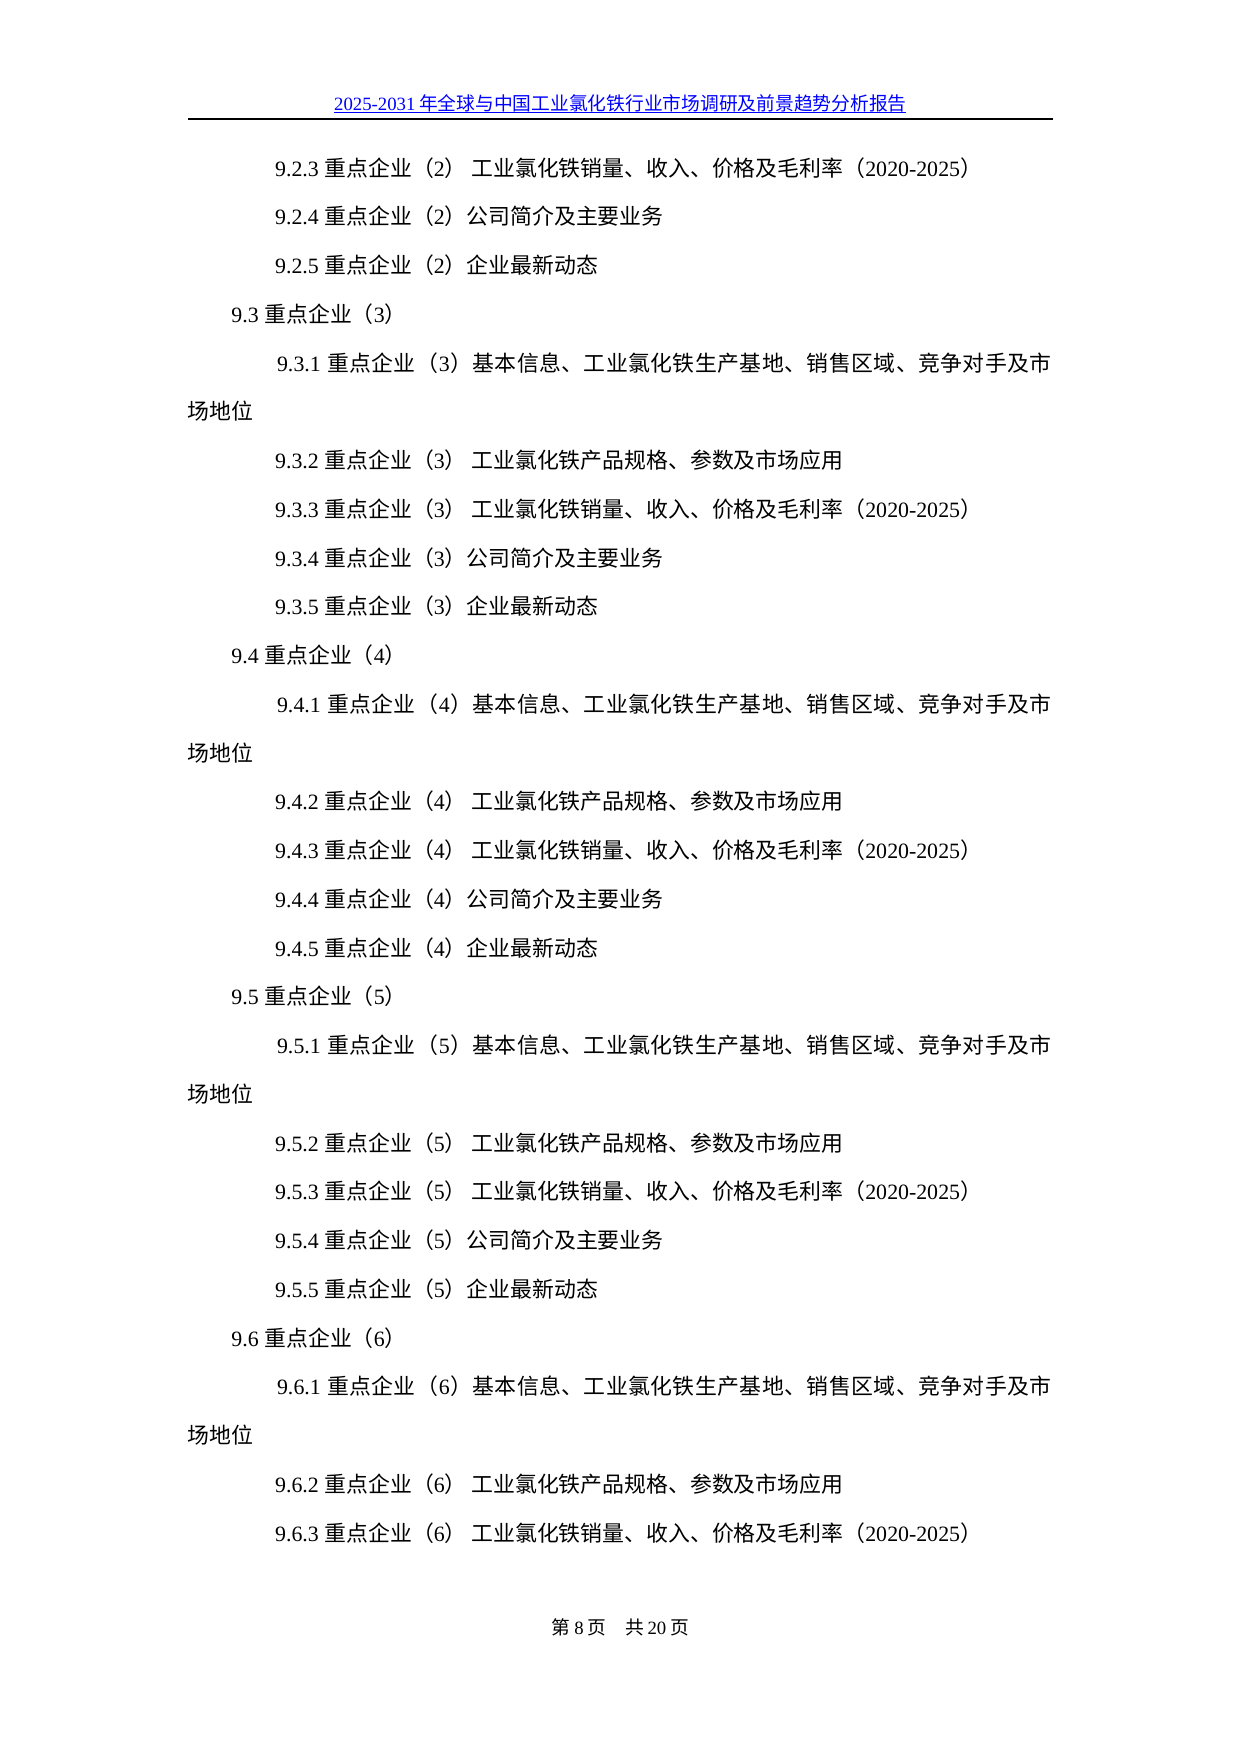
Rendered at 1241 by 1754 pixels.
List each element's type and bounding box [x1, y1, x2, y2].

text [187, 150, 1053, 1548]
